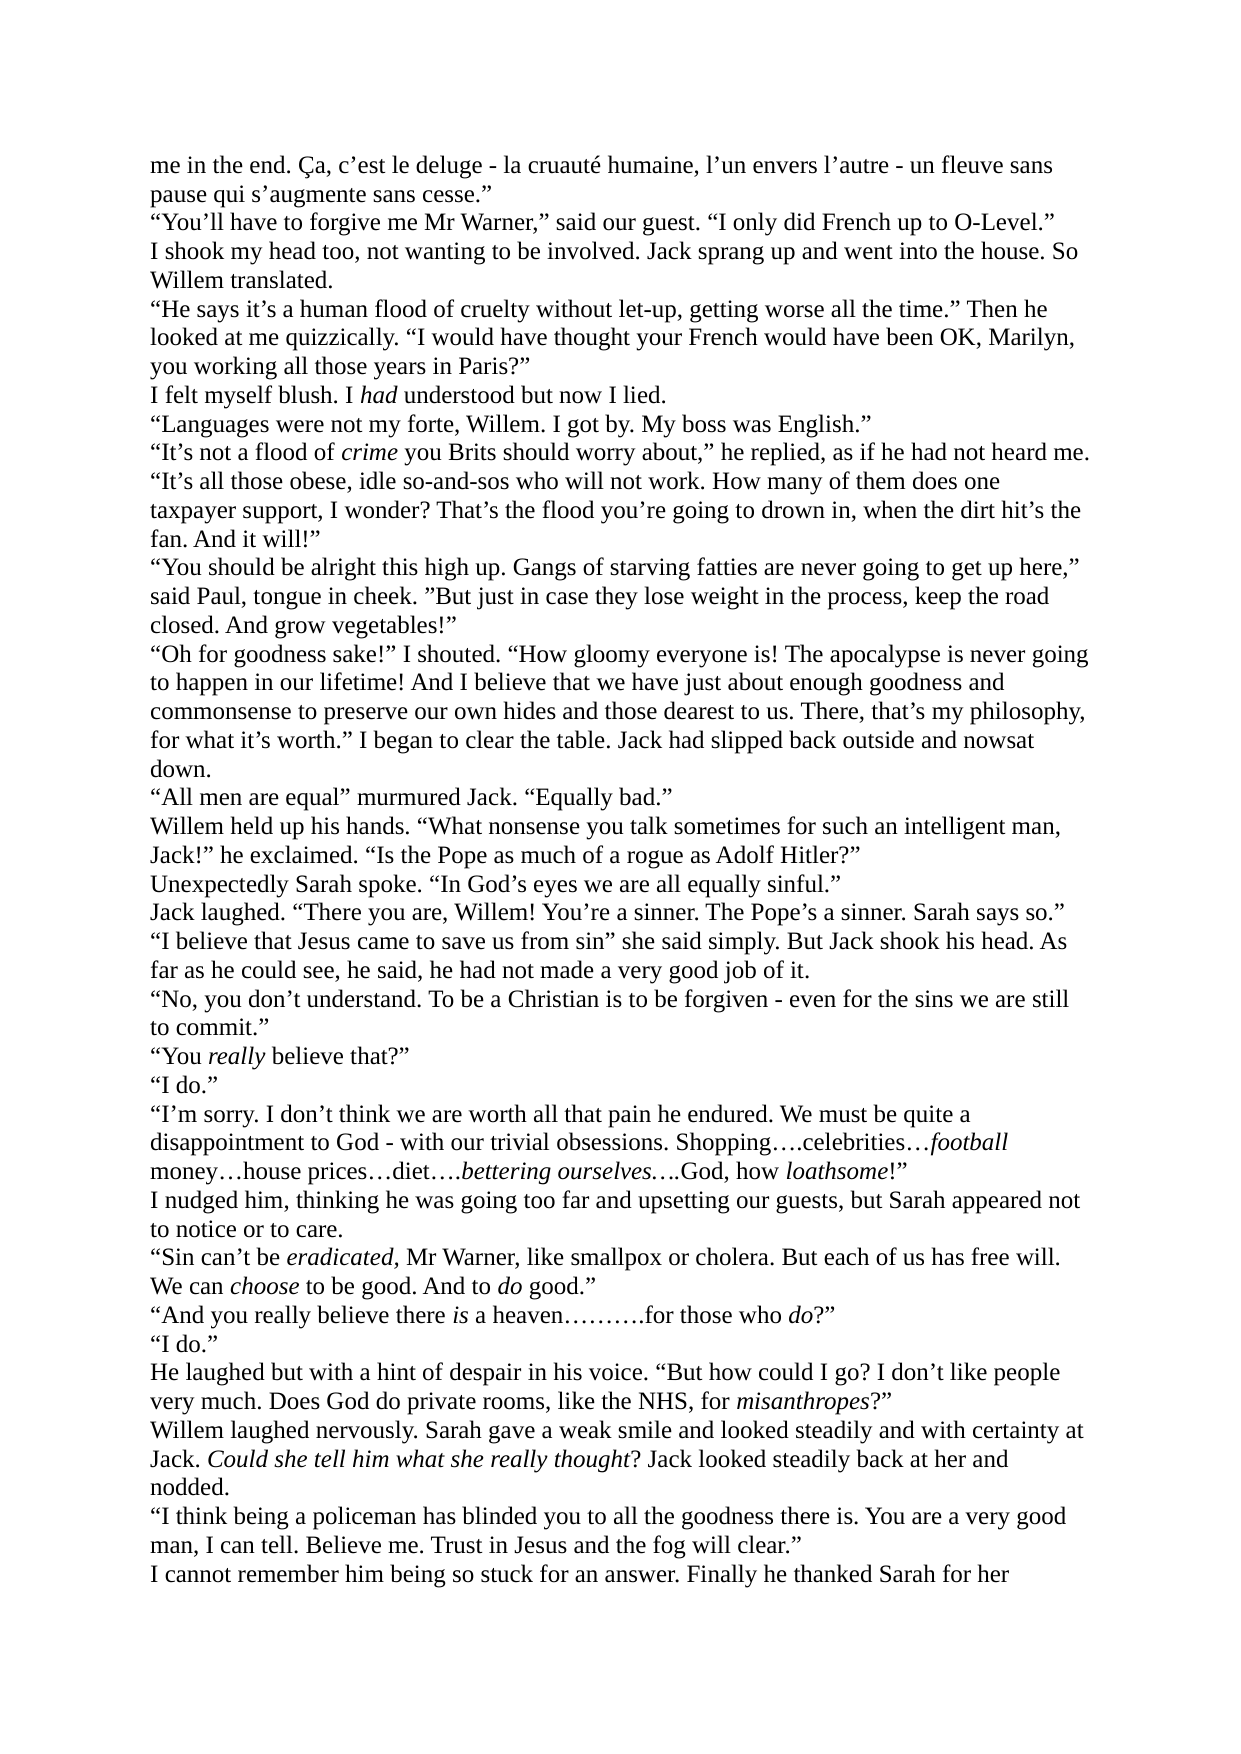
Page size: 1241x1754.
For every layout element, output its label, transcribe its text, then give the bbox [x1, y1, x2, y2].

text “You should be alright this high up. Gangs of starving fatties are never going to get up here,” said Paul, tongue in cheek. ”But just in case they lose weight in the process, keep the road closed. And grow vegetables!” [150, 552, 1090, 639]
text “I do.” [150, 1070, 1090, 1099]
text “You’ll have to forgive me Mr Warner,” said our guest. “I only did French up to O-Level.” [150, 207, 1090, 236]
text “He says it’s a human flood of cruelty without let-up, getting worse all the time.” Then he looked at me quizzically. “I would have thought your French would have been OK, Marilyn, you working all those years in Paris?” [150, 294, 1090, 380]
text “And you really believe there is a heaven……….for those who do?” [150, 1300, 1090, 1329]
text I nudged him, thinking he was going too far and upsetting our guests, but Sarah appeared not to notice or to care. [150, 1185, 1090, 1242]
text Willem held up his hands. “What nonsense you talk sometimes for such an intelligent man, Jack!” he exclaimed. “Is the Pope as much of a rogue as Adolf Hitler?” [150, 811, 1090, 869]
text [150, 150, 1090, 207]
text “I do.” [150, 1329, 1090, 1357]
text “I think being a policeman has blinded you to all the goodness there is. You are a very good man, I can tell. Believe me. Trust in Jesus and the fog will clear.” [150, 1501, 1090, 1559]
text He laughed but with a hint of despair in his voice. “But how could I go? I don’t like people very much. Does God do private rooms, like the NHS, for misanthropes?” [150, 1357, 1090, 1415]
text “I believe that Jesus came to save us from sin” she said simply. But Jack shook his head. As far as he could see, he said, he had not made a very good job of it. [150, 926, 1090, 984]
text “No, you don’t understand. To be a Christian is to be forgiven - even for the sins we are still to commit.” [150, 984, 1090, 1041]
text “I’m sorry. I don’t think we are worth all that pain he endured. We must be quite a disappointment to God - with our trivial obsessions. Shopping….celebrities…football money…house prices…diet….bettering ourselves….God, how loathsome!” [150, 1099, 1090, 1185]
text I felt myself blush. I had understood but now I lied. [150, 380, 1090, 409]
text “Languages were not my forte, Willem. I got by. My boss was English.” [150, 409, 1090, 437]
text “Oh for goodness sake!” I shouted. “How gloomy everyone is! The apocalypse is never going to happen in our lifetime! And I believe that we have just about enough goodness and commonsense to preserve our own hides and those dearest to us. There, that’s my philosophy, for what it’s worth.” I began to clear the table. Jack had slipped back outside and nowsat down. [150, 639, 1090, 782]
text I shook my head too, not wanting to be involved. Jack sprang up and went into the house. So Willem translated. [150, 236, 1090, 294]
text “All men are equal” murmured Jack. “Equally bad.” [150, 782, 1090, 811]
text Willem laughed nervously. Sarah gave a weak smile and looked steadily and with certainty at Jack. Could she tell him what she really thought? Jack looked steadily back at her and nodded. [150, 1415, 1090, 1501]
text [150, 1559, 1090, 1587]
text “Sin can’t be eradicated, Mr Warner, like smallpox or cholera. But each of us has free will. We can choose to be good. And to do good.” [150, 1242, 1090, 1300]
text “It’s not a flood of crime you Brits should worry about,” he replied, as if he had not heard me. “It’s all those obese, idle so-and-sos who will not work. How many of them does one taxpayer support, I wonder? That’s the flood you’re going to drown in, when the dirt hit’s the fan. And it will!” [150, 437, 1090, 552]
text Unexpectedly Sarah spoke. “In God’s eyes we are all equally sinful.” [150, 869, 1090, 897]
text “You really believe that?” [150, 1041, 1090, 1070]
text Jack laughed. “There you are, Willem! You’re a sinner. The Pope’s a sinner. Sarah says so.” [150, 897, 1090, 926]
